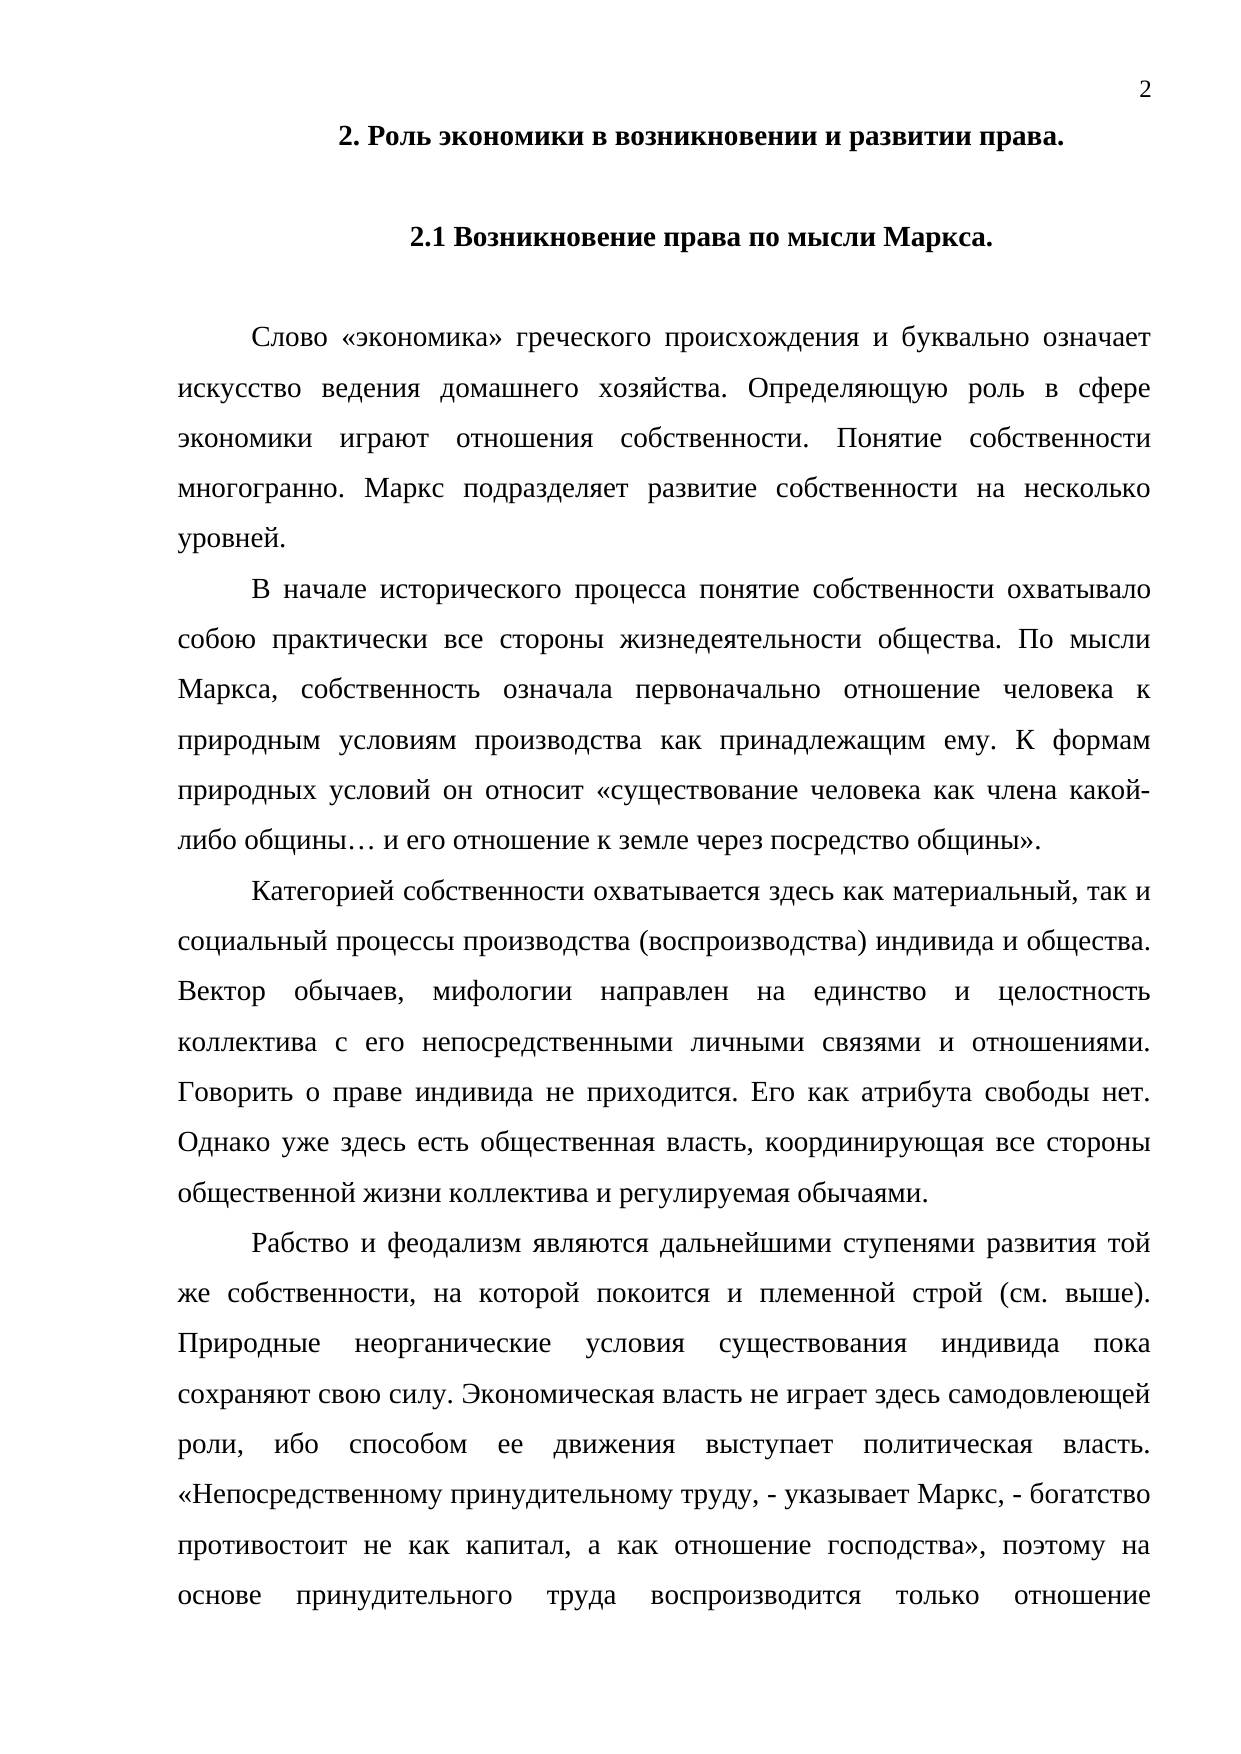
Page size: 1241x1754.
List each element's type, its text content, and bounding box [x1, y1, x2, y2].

text 2.1 Возникновение права по мысли Маркса. [177, 219, 1152, 252]
text 2. Роль экономики в возникновении и развитии права. [177, 118, 1152, 152]
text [177, 1225, 1152, 1611]
text Категорией собственности охватывается здесь как материальный, так и социальный процессы производства (воспроизводства) индивида и общества. Вектор обычаев, мифологии направлен на единство и целостность коллектива с его непосредственными личными связями и отношениями. Говорить о праве индивида не приходится. Его как атрибута свободы нет. Однако уже здесь есть общественная власть, координирующая все стороны общественной жизни коллектива и регулируемая обычаями. [177, 873, 1152, 1208]
text Слово «экономика» греческого происхождения и буквально означает искусство ведения домашнего хозяйства. Определяющую роль в сфере экономики играют отношения собственности. Понятие собственности многогранно. Маркс подразделяет развитие собственности на несколько уровней. [177, 319, 1152, 554]
text В начале исторического процесса понятие собственности охватывало собою практически все стороны жизнедеятельности общества. По мысли Маркса, собственность означала первоначально отношение человека к природным условиям производства как принадлежащим ему. К формам природных условий он относит «существование человека как члена какой-либо общины… и его отношение к земле через посредство общины». [177, 571, 1152, 856]
